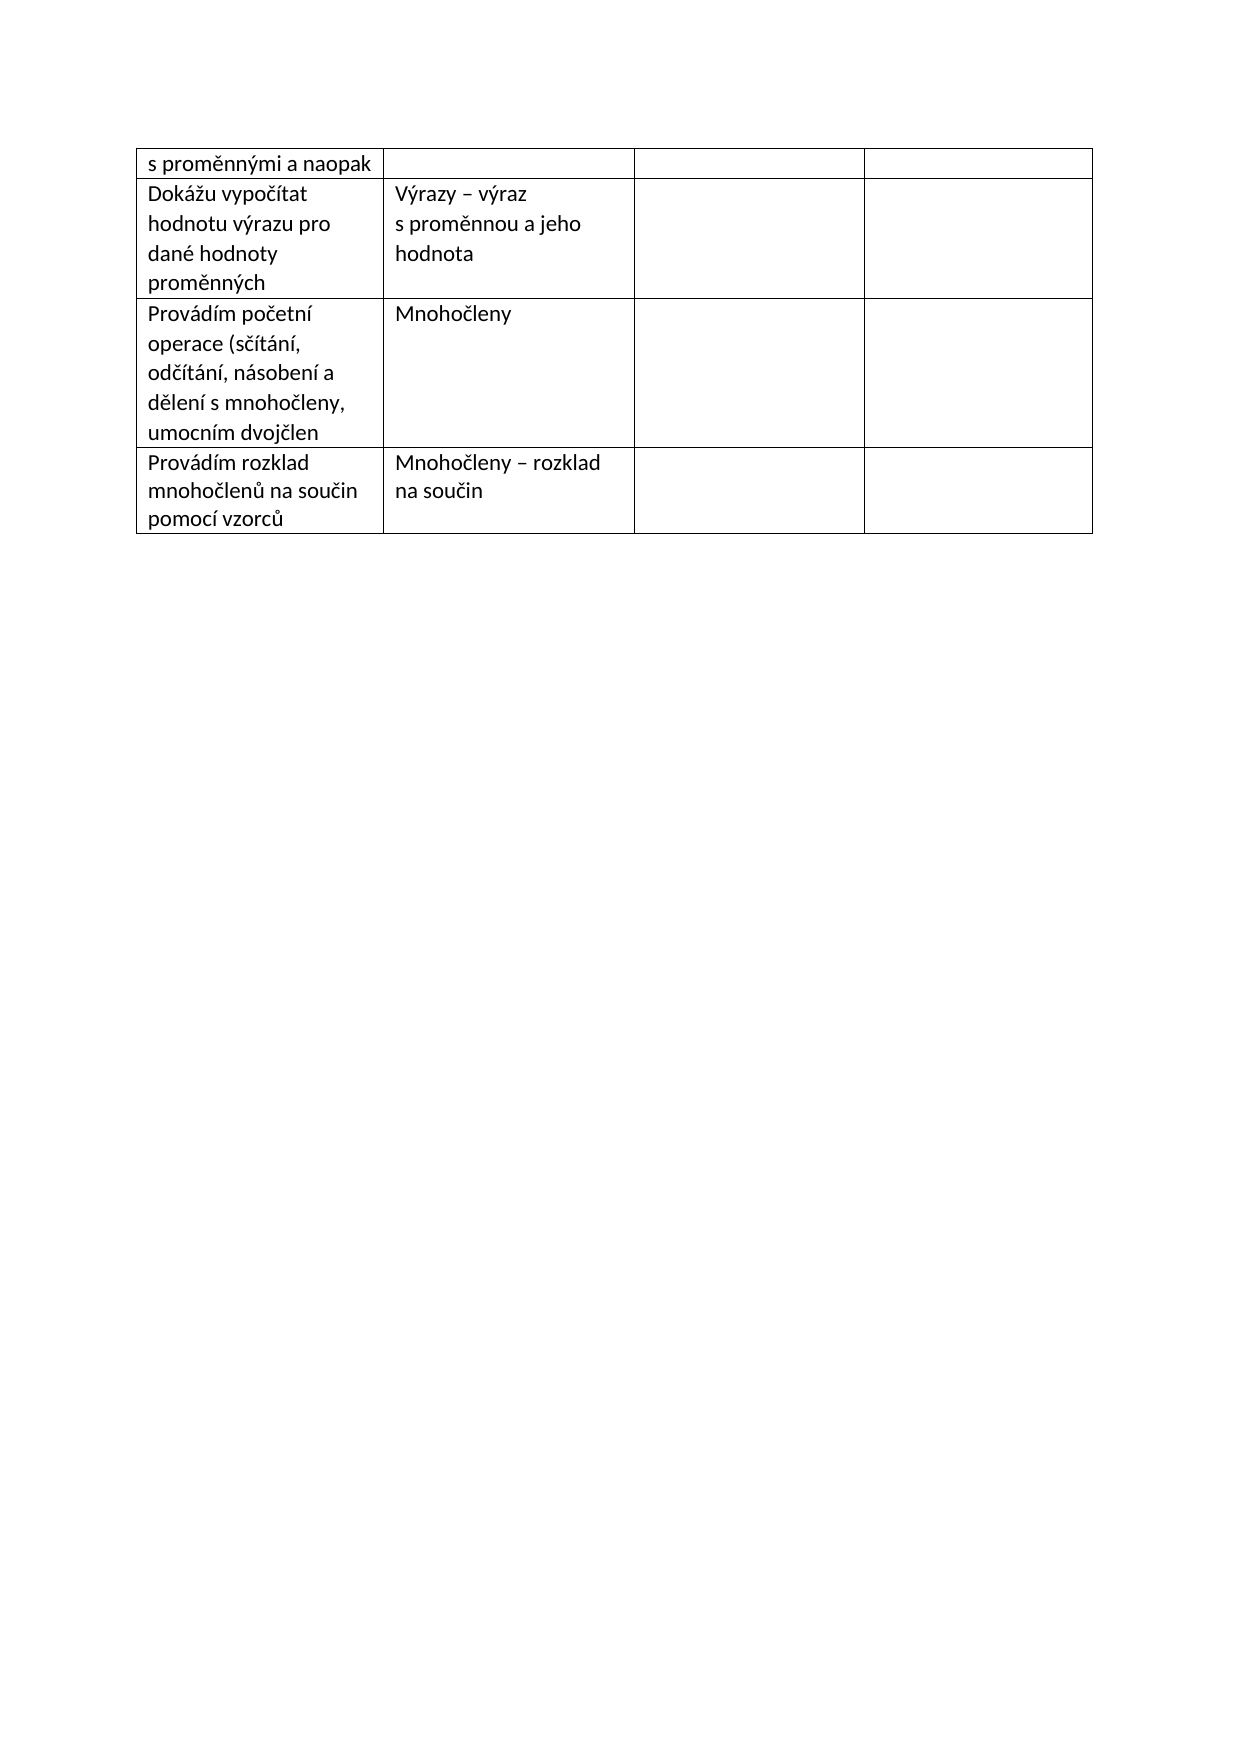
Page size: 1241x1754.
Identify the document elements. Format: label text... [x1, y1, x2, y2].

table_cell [384, 149, 634, 178]
table_cell Provádím rozklad mnohočlenů na součin pomocí vzorců [137, 448, 383, 532]
table_cell [865, 179, 1092, 298]
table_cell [137, 149, 383, 178]
table_cell [635, 179, 864, 298]
table_cell Mnohočleny – rozklad na součin [384, 448, 634, 532]
table_cell Provádím početní operace (sčítání, odčítání, násobení a dělení s mnohočleny, umocním dvojčlen [137, 299, 383, 447]
table_cell [635, 448, 864, 532]
table_cell [635, 299, 864, 447]
table_cell Dokážu vypočítat hodnotu výrazu pro dané hodnoty proměnných [137, 179, 383, 298]
table_cell Výrazy – výraz s proměnnou a jeho hodnota [384, 179, 634, 298]
table_cell [865, 448, 1092, 532]
table_cell Mnohočleny [384, 299, 634, 447]
table_cell [865, 299, 1092, 447]
table_cell [865, 149, 1092, 178]
table_cell [635, 149, 864, 178]
